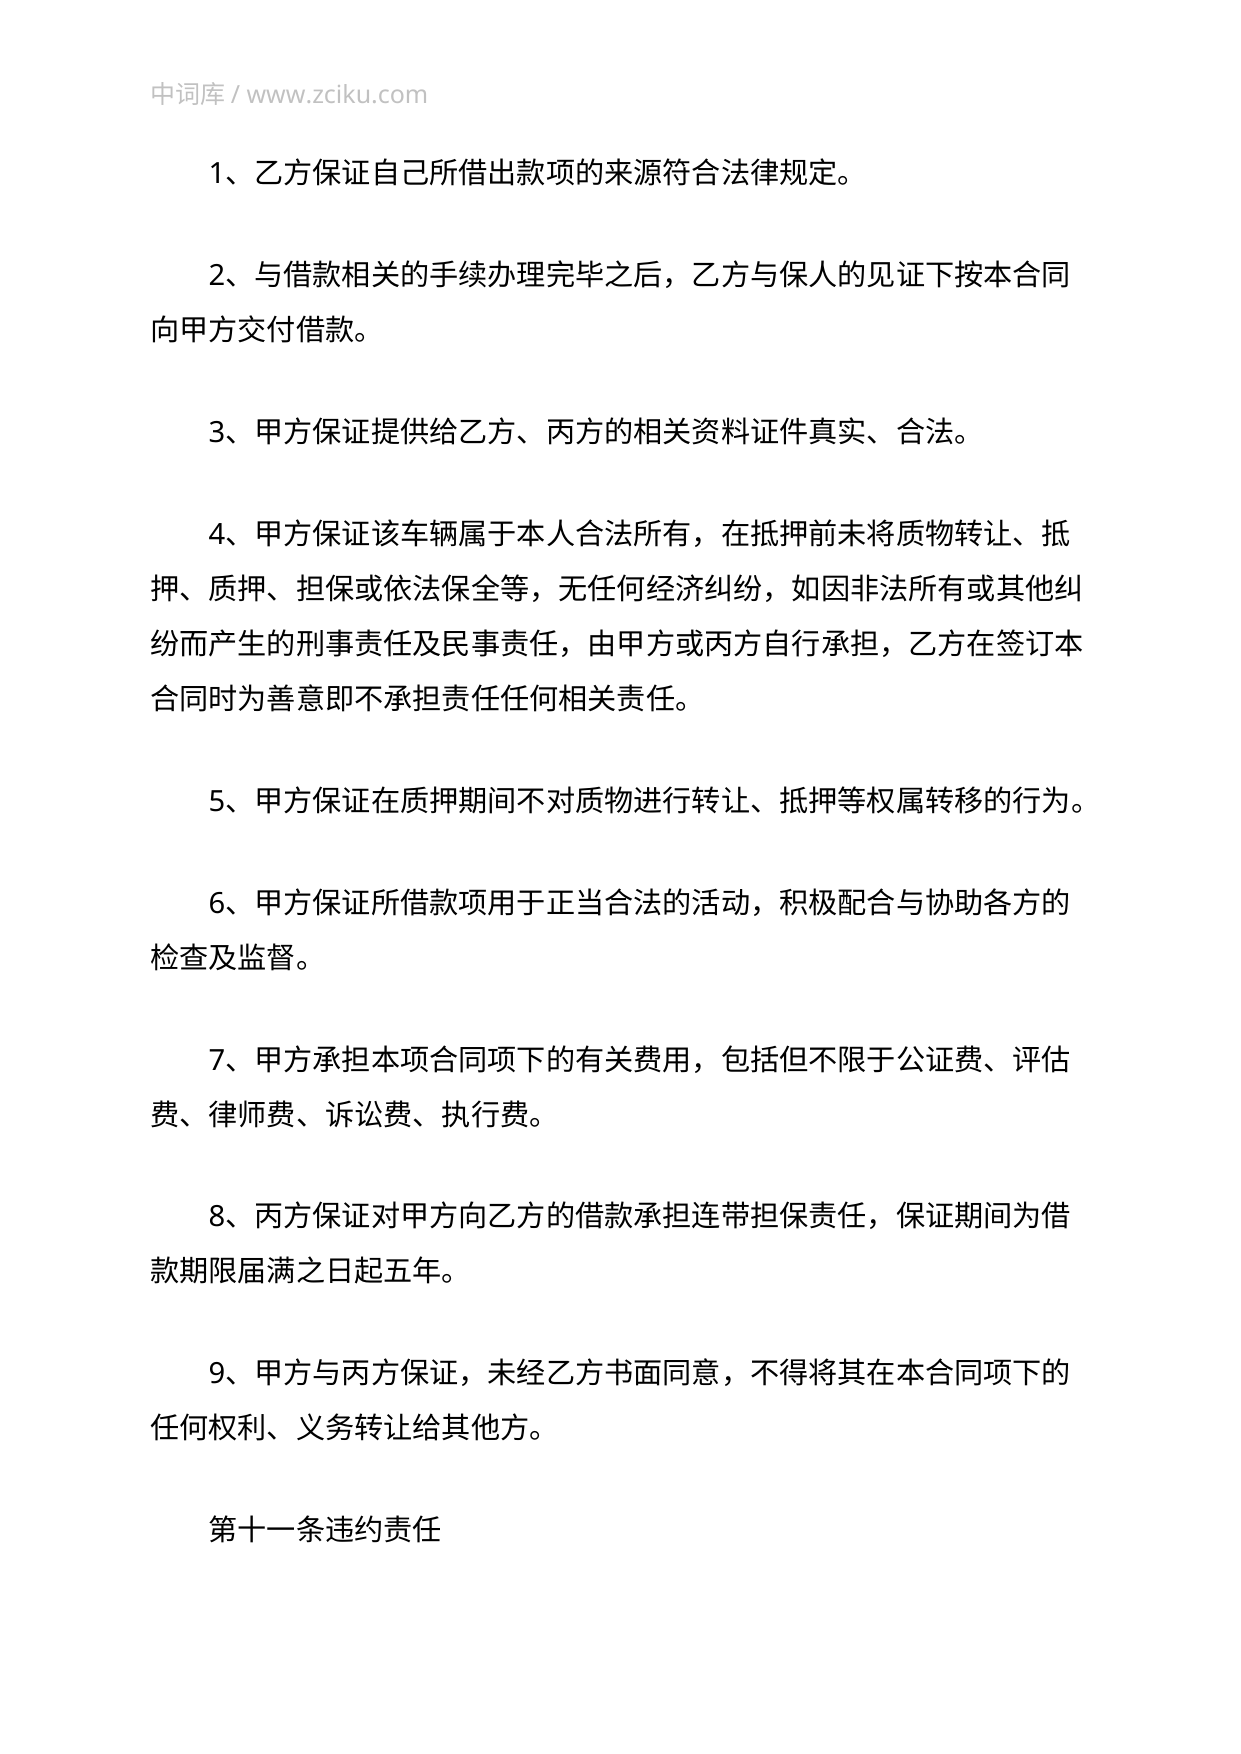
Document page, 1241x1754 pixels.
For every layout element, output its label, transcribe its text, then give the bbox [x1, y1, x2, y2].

text 4、甲方保证该车辆属于本人合法所有，在抵押前未将质物转让、抵押、质押、担保或依法保全等，无任何经济纠纷，如因非法所有或其他纠纷而产生的刑事责任及民事责任，由甲方或丙方自行承担，乙方在签订本合同时为善意即不承担责任任何相关责任。 [150, 511, 1090, 718]
text 5、甲方保证在质押期间不对质物进行转让、抵押等权属转移的行为。 [150, 777, 1090, 820]
text 1、乙方保证自己所借出款项的来源符合法律规定。 [150, 150, 1090, 192]
text 8、丙方保证对甲方向乙方的借款承担连带担保责任，保证期间为借款期限届满之日起五年。 [150, 1193, 1090, 1290]
text 2、与借款相关的手续办理完毕之后，乙方与保人的见证下按本合同向甲方交付借款。 [150, 252, 1090, 349]
text 9、甲方与丙方保证，未经乙方书面同意，不得将其在本合同项下的任何权利、义务转让给其他方。 [150, 1349, 1090, 1447]
text 6、甲方保证所借款项用于正当合法的活动，积极配合与协助各方的检查及监督。 [150, 879, 1090, 977]
text 7、甲方承担本项合同项下的有关费用，包括但不限于公证费、评估费、律师费、诉讼费、执行费。 [150, 1036, 1090, 1133]
text 3、甲方保证提供给乙方、丙方的相关资料证件真实、合法。 [150, 409, 1090, 451]
text 第十一条违约责任 [150, 1506, 1090, 1549]
